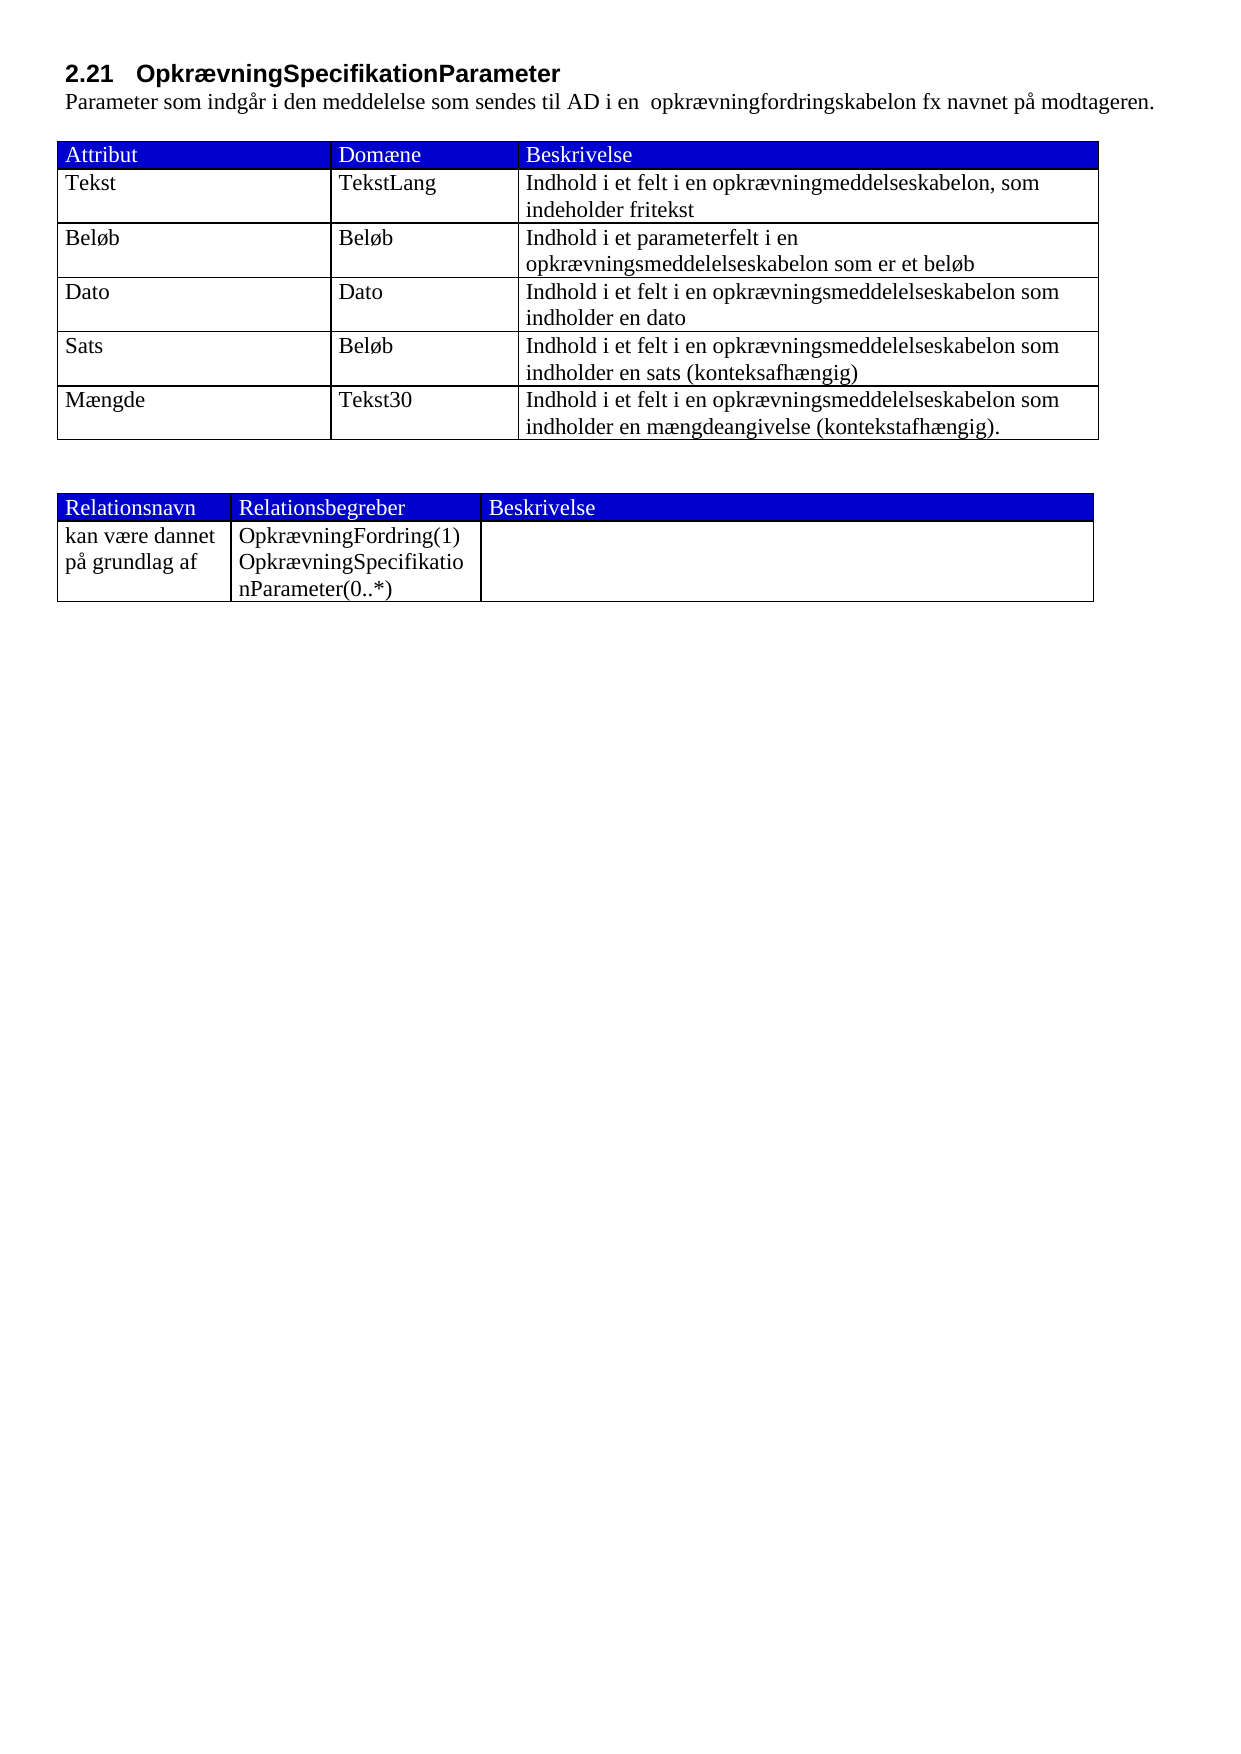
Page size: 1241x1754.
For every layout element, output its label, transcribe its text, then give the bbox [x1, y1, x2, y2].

table_header Attribut [58, 142, 330, 168]
table_header Beskrivelse [482, 494, 1093, 520]
table_header Relationsnavn [58, 494, 230, 520]
subtitle OpkrævningSpecifikationParameter [65, 59, 1181, 88]
table_header Relationsbegreber [232, 494, 480, 520]
table_cell Mængde [58, 387, 330, 439]
table_cell Beløb [332, 332, 518, 385]
table_cell Tekst [58, 170, 330, 222]
table_cell OpkrævningFordring(1) OpkrævningSpecifikationParameter(0..*) [232, 522, 480, 601]
table_cell Indhold i et felt i en opkrævningsmeddelelseskabelon som indholder en sats (konteksafhængig) [519, 332, 1098, 385]
table_cell Beløb [332, 224, 518, 276]
table_cell Indhold i et felt i en opkrævningsmeddelelseskabelon som indholder en mængdeangivelse (kontekstafhængig). [519, 387, 1098, 439]
table_header Domæne [332, 142, 518, 168]
table_cell Indhold i et felt i en opkrævningmeddelseskabelon, som indeholder fritekst [519, 170, 1098, 222]
table_cell Indhold i et parameterfelt i en opkrævningsmeddelelseskabelon som er et beløb [519, 224, 1098, 276]
text Parameter som indgår i den meddelelse som sendes til AD i en opkrævningfordringskabelon fx navnet på modtageren. [65, 88, 1181, 114]
table_cell Tekst30 [332, 387, 518, 439]
table_header Beskrivelse [519, 142, 1098, 168]
table_cell kan være dannet på grundlag af [58, 522, 230, 601]
table_cell [482, 522, 1093, 601]
table_cell Dato [332, 278, 518, 331]
table_cell Indhold i et felt i en opkrævningsmeddelelseskabelon som indholder en dato [519, 278, 1098, 331]
table_cell TekstLang [332, 170, 518, 222]
table_cell Beløb [58, 224, 330, 276]
table_cell Sats [58, 332, 330, 385]
table_cell Dato [58, 278, 330, 331]
